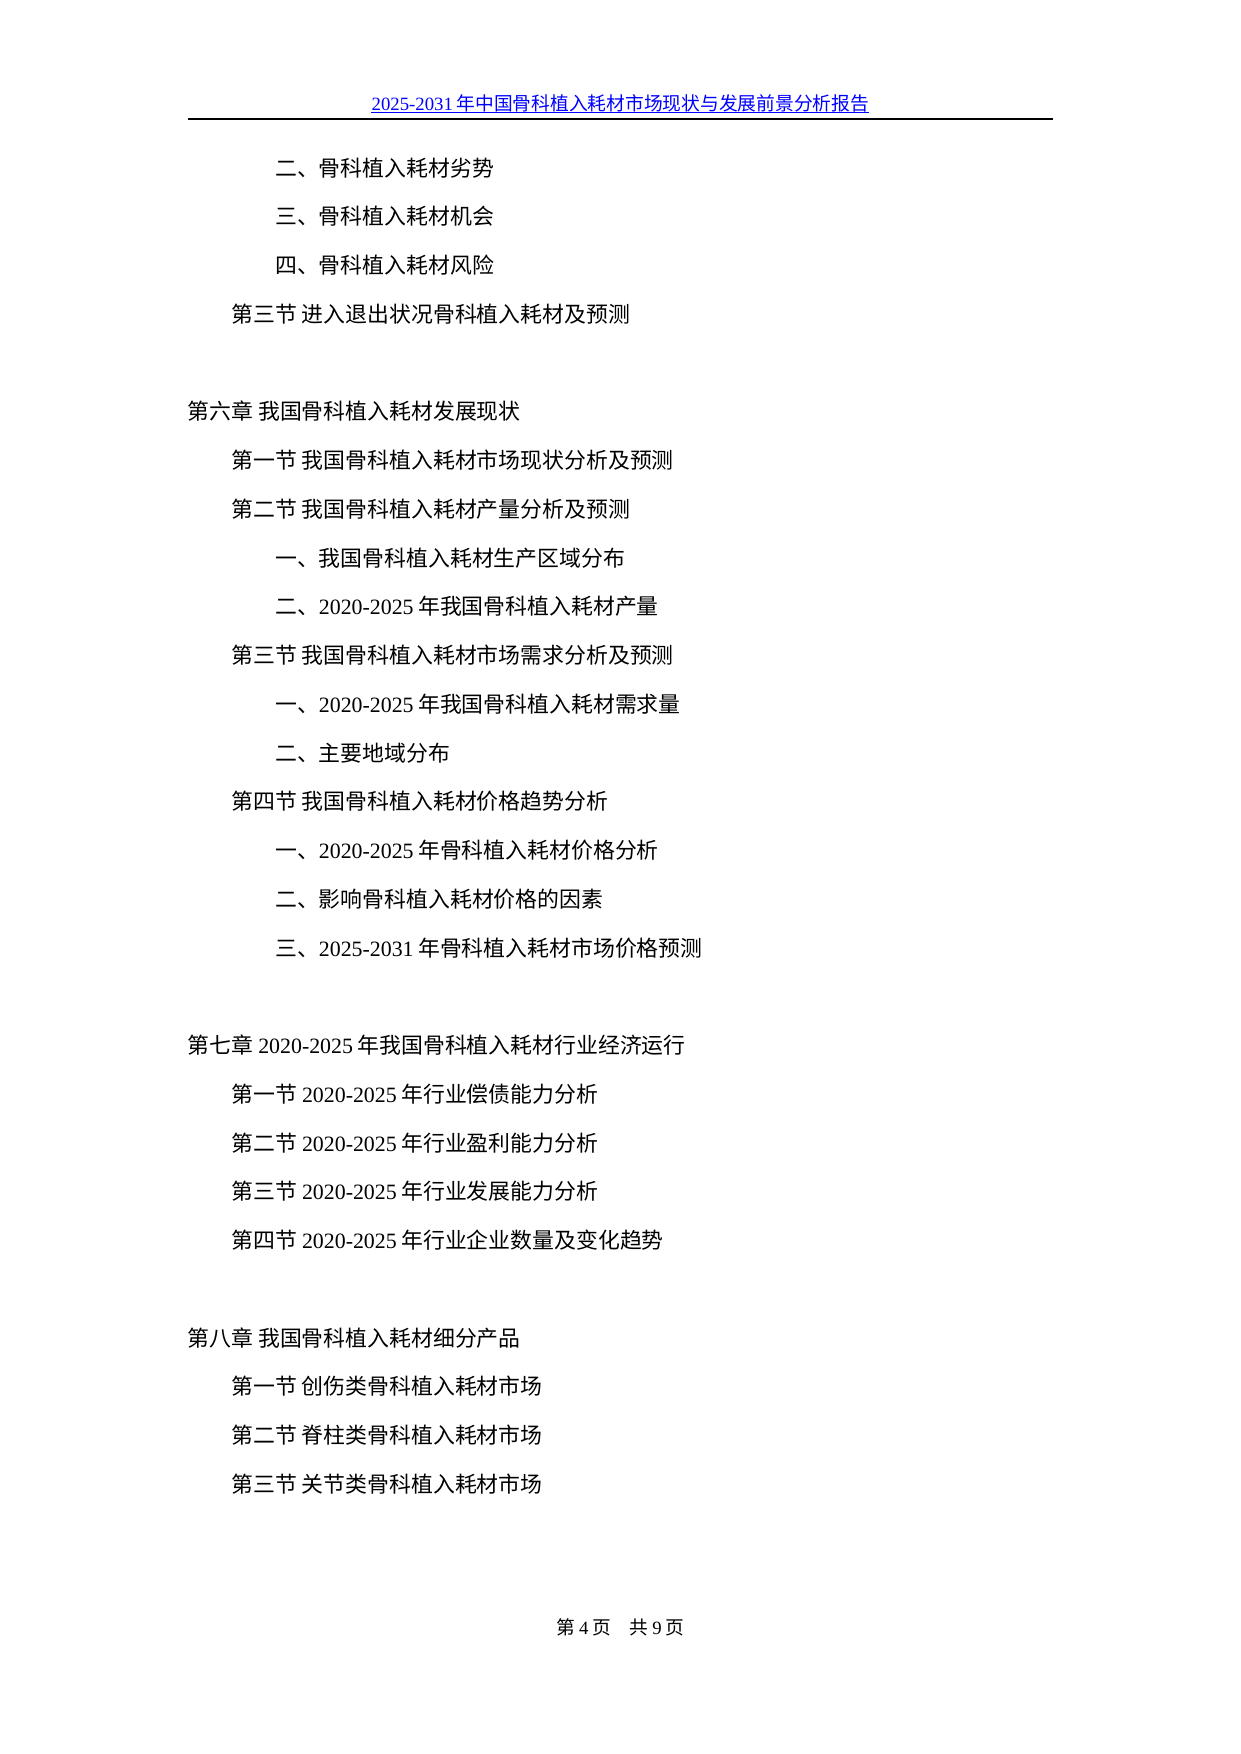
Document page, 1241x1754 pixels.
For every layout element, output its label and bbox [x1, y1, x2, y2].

text [187, 150, 1053, 1499]
